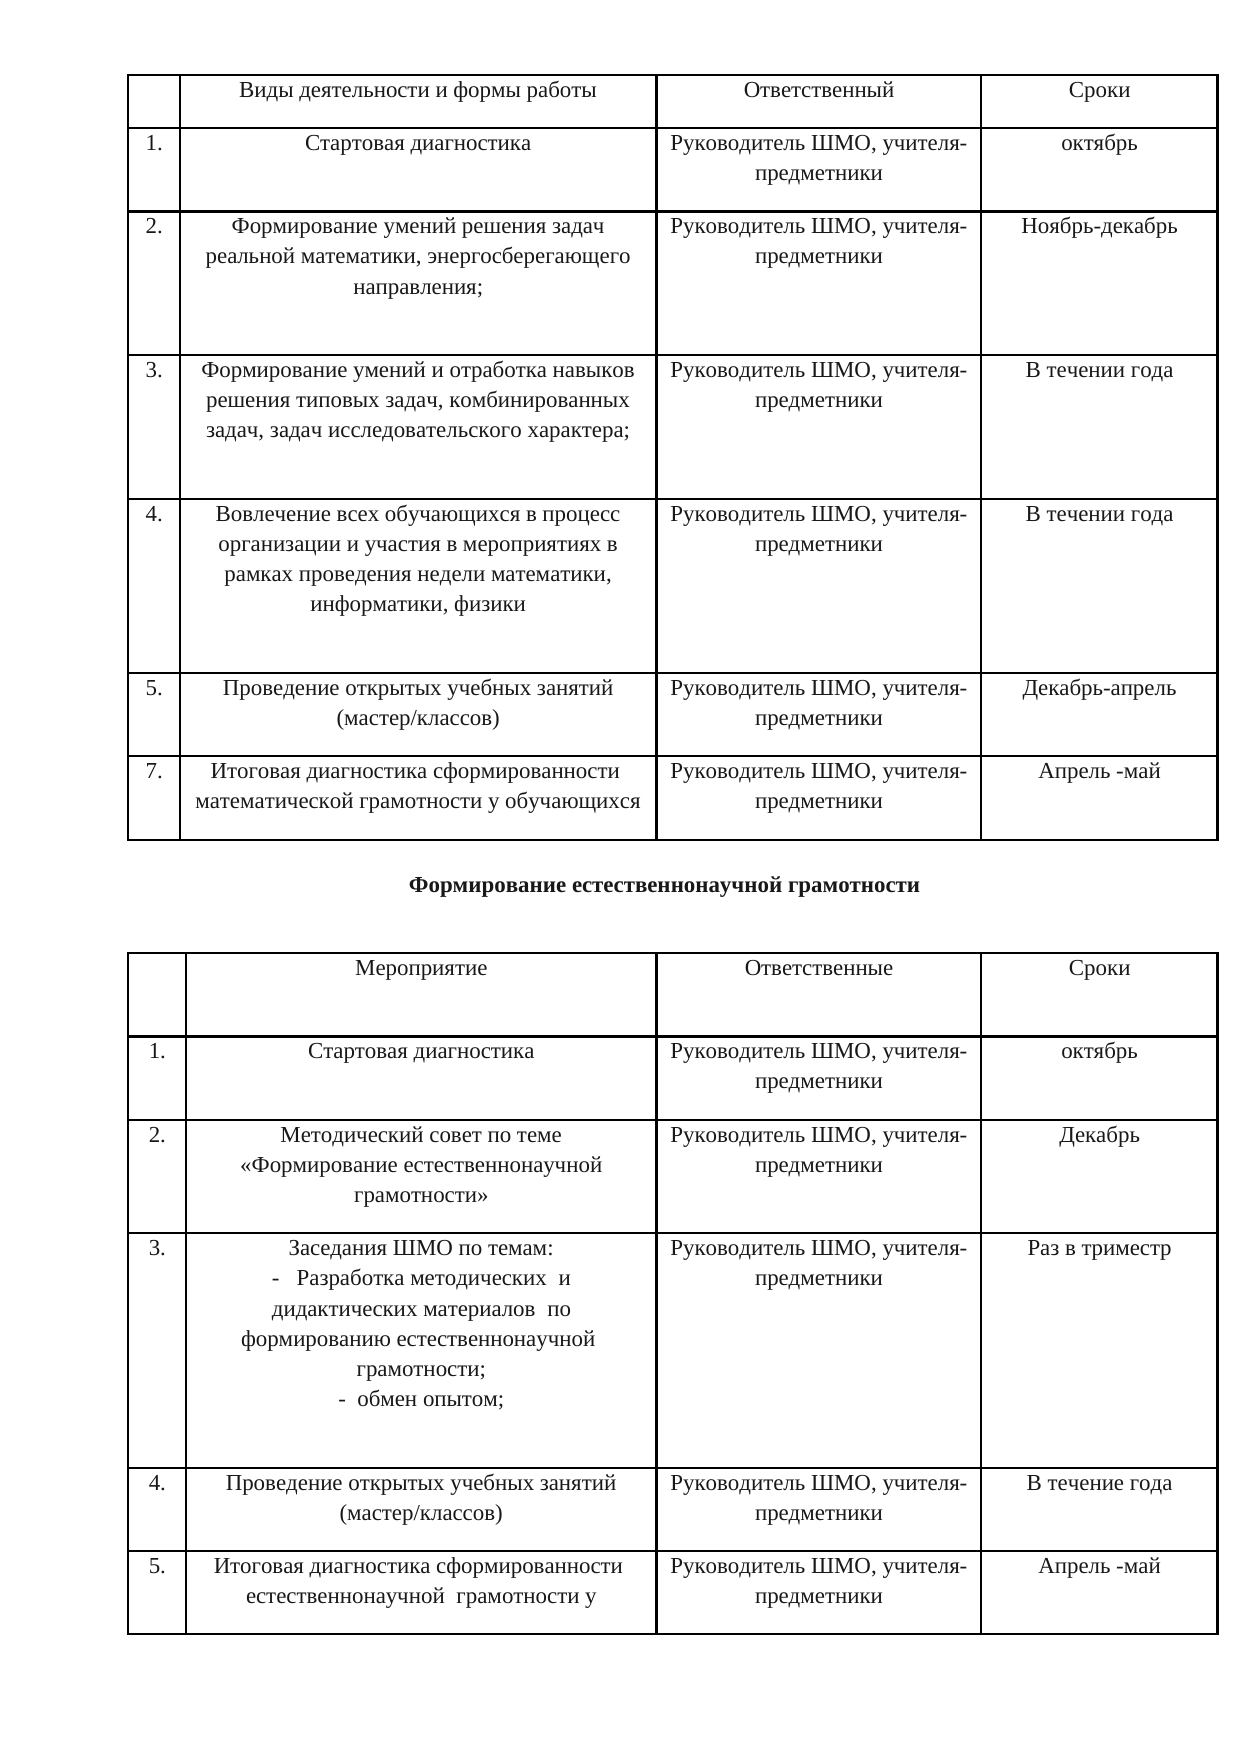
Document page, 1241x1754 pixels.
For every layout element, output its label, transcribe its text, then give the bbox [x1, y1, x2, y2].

table_cell 3. [129, 1234, 185, 1467]
table_cell Итоговая диагностика сформированности математической грамотности у обучающихся [181, 757, 655, 838]
table_header Сроки [982, 954, 1216, 1035]
table_cell Методический совет по теме «Формирование естественнонаучной грамотности» [187, 1121, 655, 1232]
table_cell Апрель -май [982, 1552, 1216, 1633]
table_cell Вовлечение всех обучающихся в процесс организации и участия в мероприятиях в рамках проведения недели математики, информатики, физики [181, 500, 655, 672]
table_cell В течении года [982, 356, 1216, 498]
table_cell В течении года [982, 500, 1216, 672]
table_header [129, 954, 185, 1035]
table_header [129, 76, 179, 127]
table_cell Руководитель ШМО, учителя-предметники [658, 1234, 980, 1467]
table_cell Руководитель ШМО, учителя-предметники [658, 356, 980, 498]
table_cell 2. [129, 213, 179, 354]
table_cell Руководитель ШМО, учителя-предметники [658, 1038, 980, 1119]
table_cell Декабрь [982, 1121, 1216, 1232]
table_cell 5. [129, 1552, 185, 1633]
table_cell Формирование умений и отработка навыков решения типовых задач, комбинированных задач, задач исследовательского характера; [181, 356, 655, 498]
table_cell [658, 1552, 980, 1633]
table_header Сроки [982, 76, 1216, 127]
table_header Ответственные [658, 954, 980, 1035]
table_cell Проведение открытых учебных занятий (мастер/классов) [187, 1469, 655, 1550]
table_cell 5. [129, 674, 179, 755]
table_cell Руководитель ШМО, учителя-предметники [658, 213, 980, 354]
table_cell 4. [129, 1469, 185, 1550]
table_cell октябрь [982, 129, 1216, 210]
table_cell 2. [129, 1121, 185, 1232]
table_cell Руководитель ШМО, учителя-предметники [658, 674, 980, 755]
table_cell Ноябрь-декабрь [982, 213, 1216, 354]
table_cell Руководитель ШМО, учителя-предметники [658, 757, 980, 838]
table_cell Заседания ШМО по темам: - Разработка методических и дидактических материалов по формированию естественнонаучной грамотности; - обмен опытом; [187, 1234, 655, 1467]
table_cell 4. [129, 500, 179, 672]
table_cell Формирование умений решения задач реальной математики, энергосберегающего направления; [181, 213, 655, 354]
table_cell 7. [129, 757, 179, 838]
table_cell Руководитель ШМО, учителя-предметники [658, 500, 980, 672]
table_cell Руководитель ШМО, учителя-предметники [658, 1469, 980, 1550]
table_header Мероприятие [187, 954, 655, 1035]
table_cell Декабрь-апрель [982, 674, 1216, 755]
table_cell Руководитель ШМО, учителя-предметники [658, 129, 980, 210]
table_cell 1. [129, 129, 179, 210]
table_cell октябрь [982, 1038, 1216, 1119]
table_cell В течение года [982, 1469, 1216, 1550]
table_cell Апрель -май [982, 757, 1216, 838]
table_cell 3. [129, 356, 179, 498]
table_header Ответственный [658, 76, 980, 127]
table_cell Руководитель ШМО, учителя-предметники [658, 1121, 980, 1232]
table_cell 1. [129, 1038, 185, 1119]
table_header Виды деятельности и формы работы [181, 76, 655, 127]
table_cell Стартовая диагностика [187, 1038, 655, 1119]
table_cell Стартовая диагностика [181, 129, 655, 210]
table_cell Проведение открытых учебных занятий (мастер/классов) [181, 674, 655, 755]
table_cell Раз в триместр [982, 1234, 1216, 1467]
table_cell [187, 1552, 655, 1633]
text Формирование естественнонаучной грамотности [177, 871, 1152, 897]
